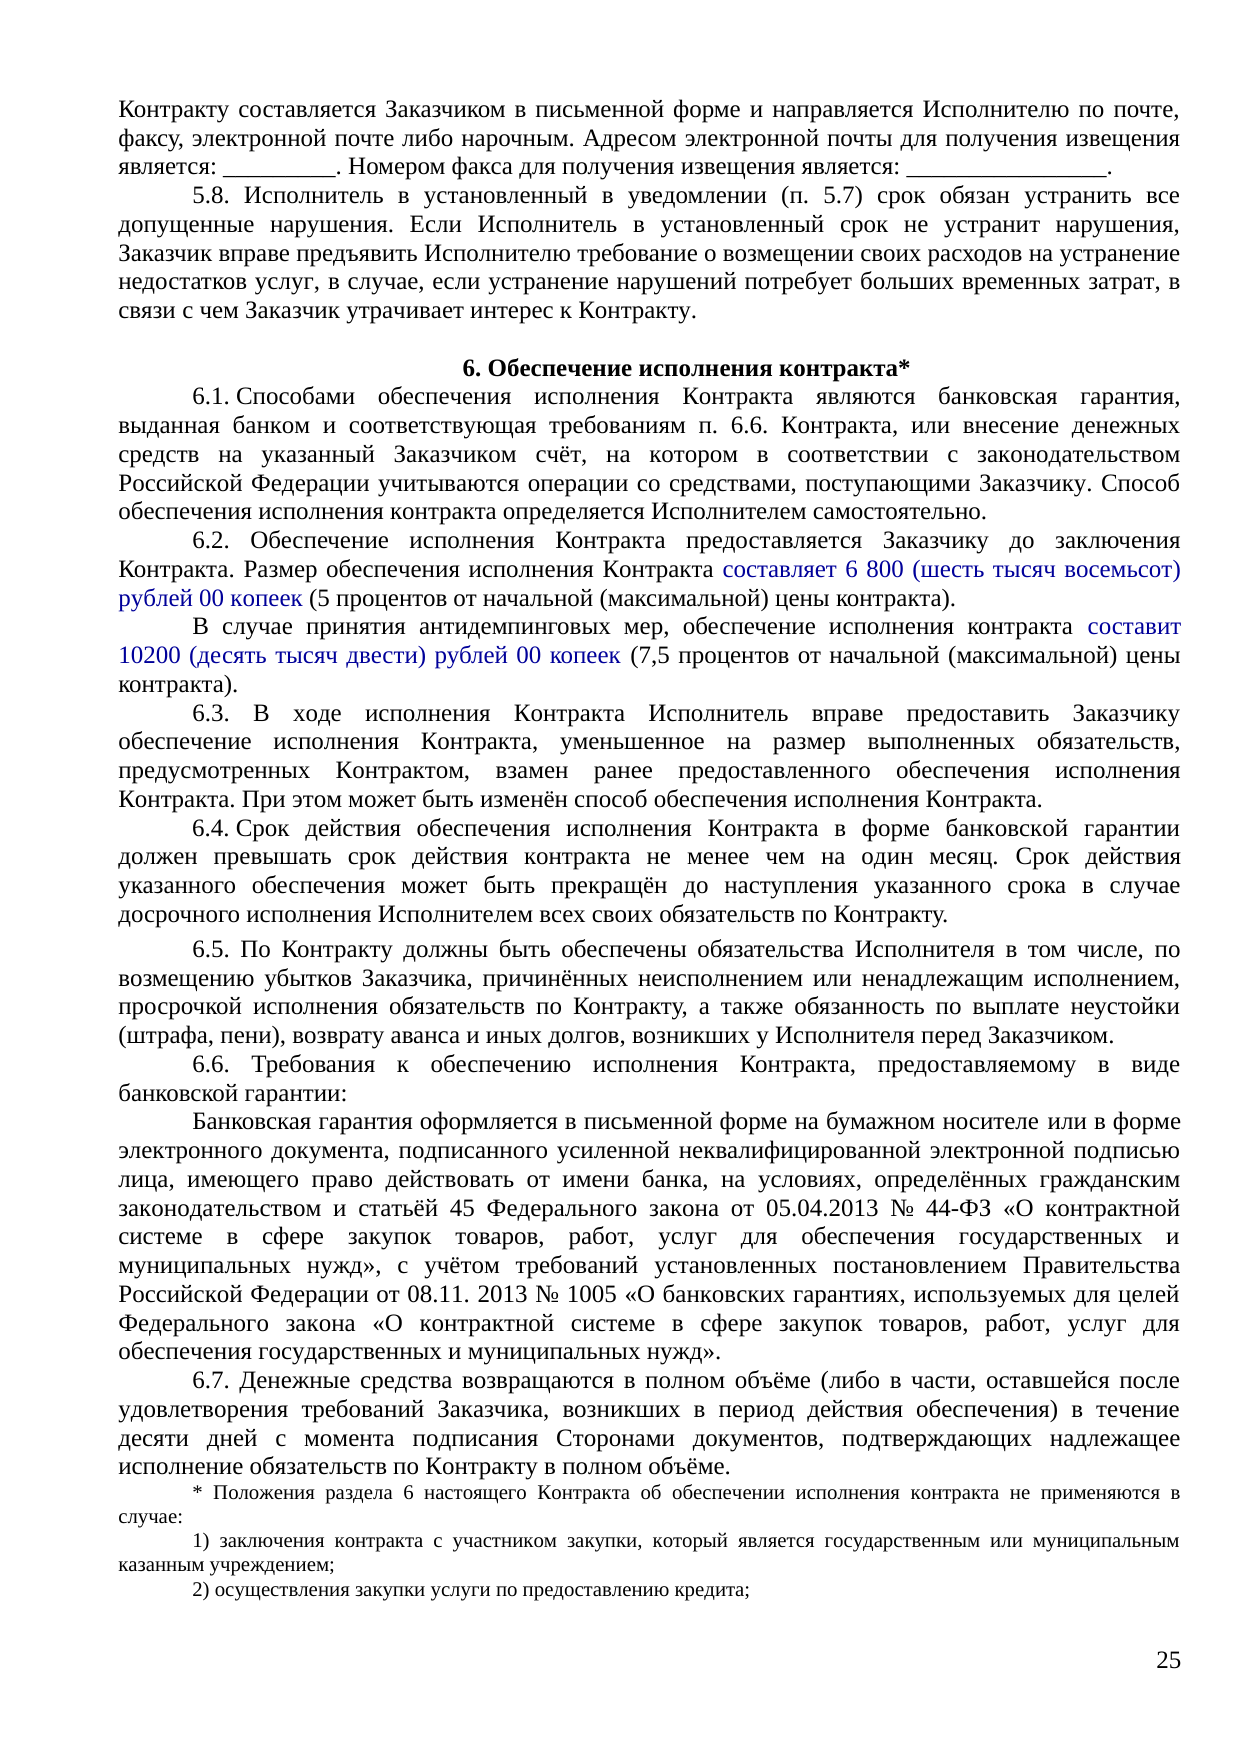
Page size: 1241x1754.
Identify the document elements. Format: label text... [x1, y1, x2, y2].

text 6. Обеспечение исполнения контракта* [118, 353, 1181, 381]
text 5.8. Исполнитель в установленный в уведомлении (п. 5.7) срок обязан устранить все допущенные нарушения. Если Исполнитель в установленный срок не устранит нарушения, Заказчик вправе предъявить Исполнителю требование о возмещении своих расходов на устранение недостатков услуг, в случае, если устранение нарушений потребует больших временных затрат, в связи с чем Заказчик утрачивает интерес к Контракту. [118, 180, 1181, 324]
text 6.4. Срок действия обеспечения исполнения Контракта в форме банковской гарантии должен превышать срок действия контракта не менее чем на один месяц. Срок действия указанного обеспечения может быть прекращён до наступления указанного срока в случае досрочного исполнения Исполнителем всех своих обязательств по Контракту. [118, 813, 1181, 928]
text 6.6. Требования к обеспечению исполнения Контракта, предоставляемому в виде банковской гарантии: [118, 1049, 1181, 1106]
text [118, 94, 1181, 180]
text В случае принятия антидемпинговых мер, обеспечение исполнения контракта составит 10200 (десять тысяч двести) рублей 00 копеек (7,5 процентов от начальной (максимальной) цены контракта). [118, 611, 1181, 698]
text * Положения раздела 6 настоящего Контракта об обеспечении исполнения контракта не применяются в случае: [118, 1480, 1181, 1528]
text 2) осуществления закупки услуги по предоставлению кредита; [118, 1576, 1181, 1601]
text 6.5. По Контракту должны быть обеспечены обязательства Исполнителя в том числе, по возмещению убытков Заказчика, причинённых неисполнением или ненадлежащим исполнением, просрочкой исполнения обязательств по Контракту, а также обязанность по выплате неустойки (штрафа, пени), возврату аванса и иных долгов, возникших у Исполнителя перед Заказчиком. [118, 934, 1181, 1049]
text 6.7. Денежные средства возвращаются в полном объёме (либо в части, оставшейся после удовлетворения требований Заказчика, возникших в период действия обеспечения) в течение десяти дней с момента подписания Сторонами документов, подтверждающих надлежащее исполнение обязательств по Контракту в полном объёме. [118, 1365, 1181, 1480]
text 6.2. Обеспечение исполнения Контракта предоставляется Заказчику до заключения Контракта. Размер обеспечения исполнения Контракта составляет 6 800 (шесть тысяч восемьсот) рублей 00 копеек (5 процентов от начальной (максимальной) цены контракта). [118, 525, 1181, 611]
text 6.1. Способами обеспечения исполнения Контракта являются банковская гарантия, выданная банком и соответствующая требованиям п. 6.6. Контракта, или внесение денежных средств на указанный Заказчиком счёт, на котором в соответствии с законодательством Российской Федерации учитываются операции со средствами, поступающими Заказчику. Способ обеспечения исполнения контракта определяется Исполнителем самостоятельно. [118, 381, 1181, 525]
text 6.3. В ходе исполнения Контракта Исполнитель вправе предоставить Заказчику обеспечение исполнения Контракта, уменьшенное на размер выполненных обязательств, предусмотренных Контрактом, взамен ранее предоставленного обеспечения исполнения Контракта. При этом может быть изменён способ обеспечения исполнения Контракта. [118, 698, 1181, 813]
text 1) заключения контракта с участником закупки, который является государственным или муниципальным казанным учреждением; [118, 1528, 1181, 1576]
text Банковская гарантия оформляется в письменной форме на бумажном носителе или в форме электронного документа, подписанного усиленной неквалифицированной электронной подписью лица, имеющего право действовать от имени банка, на условиях, определённых гражданским законодательством и статьёй 45 Федерального закона от 05.04.2013 № 44-ФЗ «О контрактной системе в сфере закупок товаров, работ, услуг для обеспечения государственных и муниципальных нужд», с учётом требований установленных постановлением Правительства Российской Федерации от 08.11. 2013 № 1005 «О банковских гарантиях, используемых для целей Федерального закона «О контрактной системе в сфере закупок товаров, работ, услуг для обеспечения государственных и муниципальных нужд». [118, 1106, 1181, 1365]
